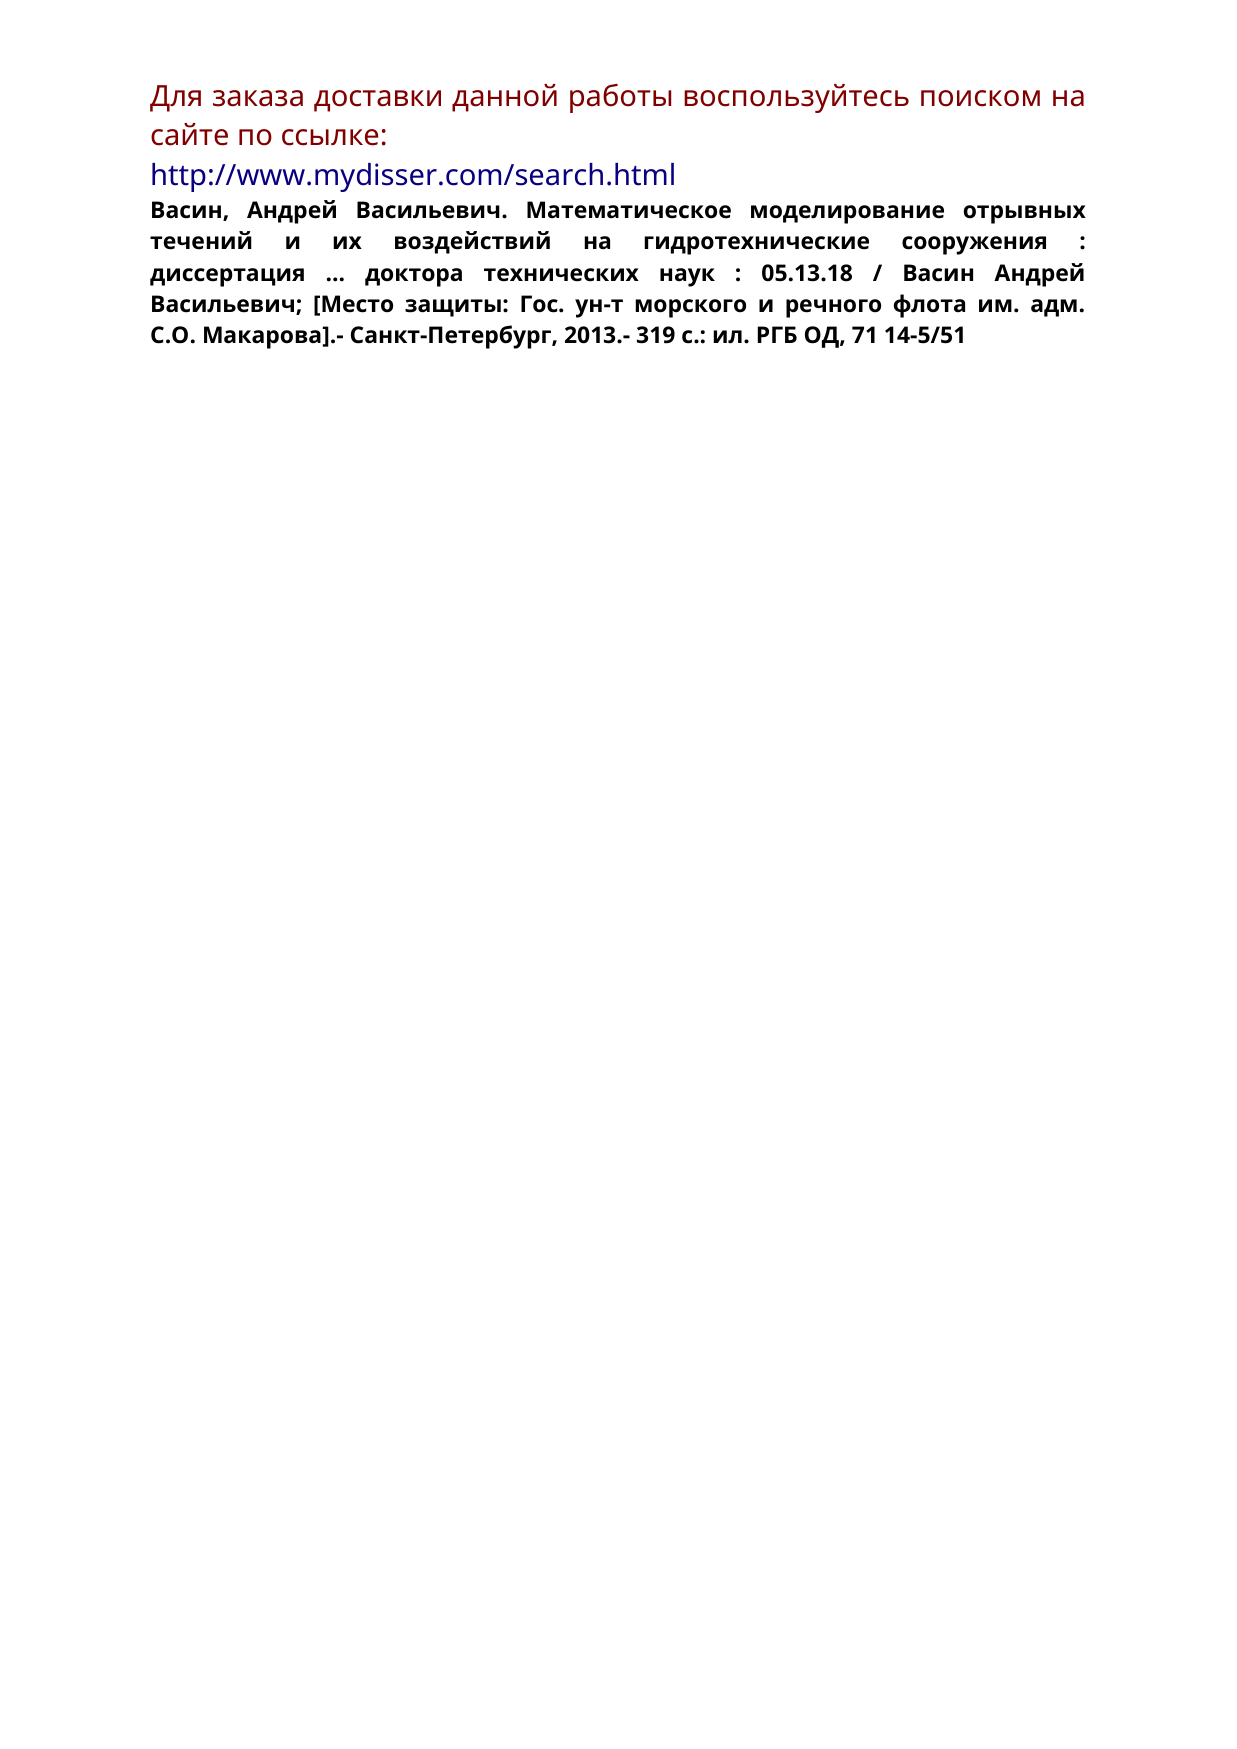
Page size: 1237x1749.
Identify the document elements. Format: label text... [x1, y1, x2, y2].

text Васин, Андрей Васильевич. Математическое моделирование отрывных течений и их воздействий на гидротехнические сооружения : диссертация ... доктора технических наук : 05.13.18 / Васин Андрей Васильевич; [Место защиты: Гос. ун-т морского и речного флота им. адм. С.О. Макарова].- Санкт-Петербург, 2013.- 319 с.: ил. РГБ ОД, 71 14-5/51 [150, 194, 1086, 350]
